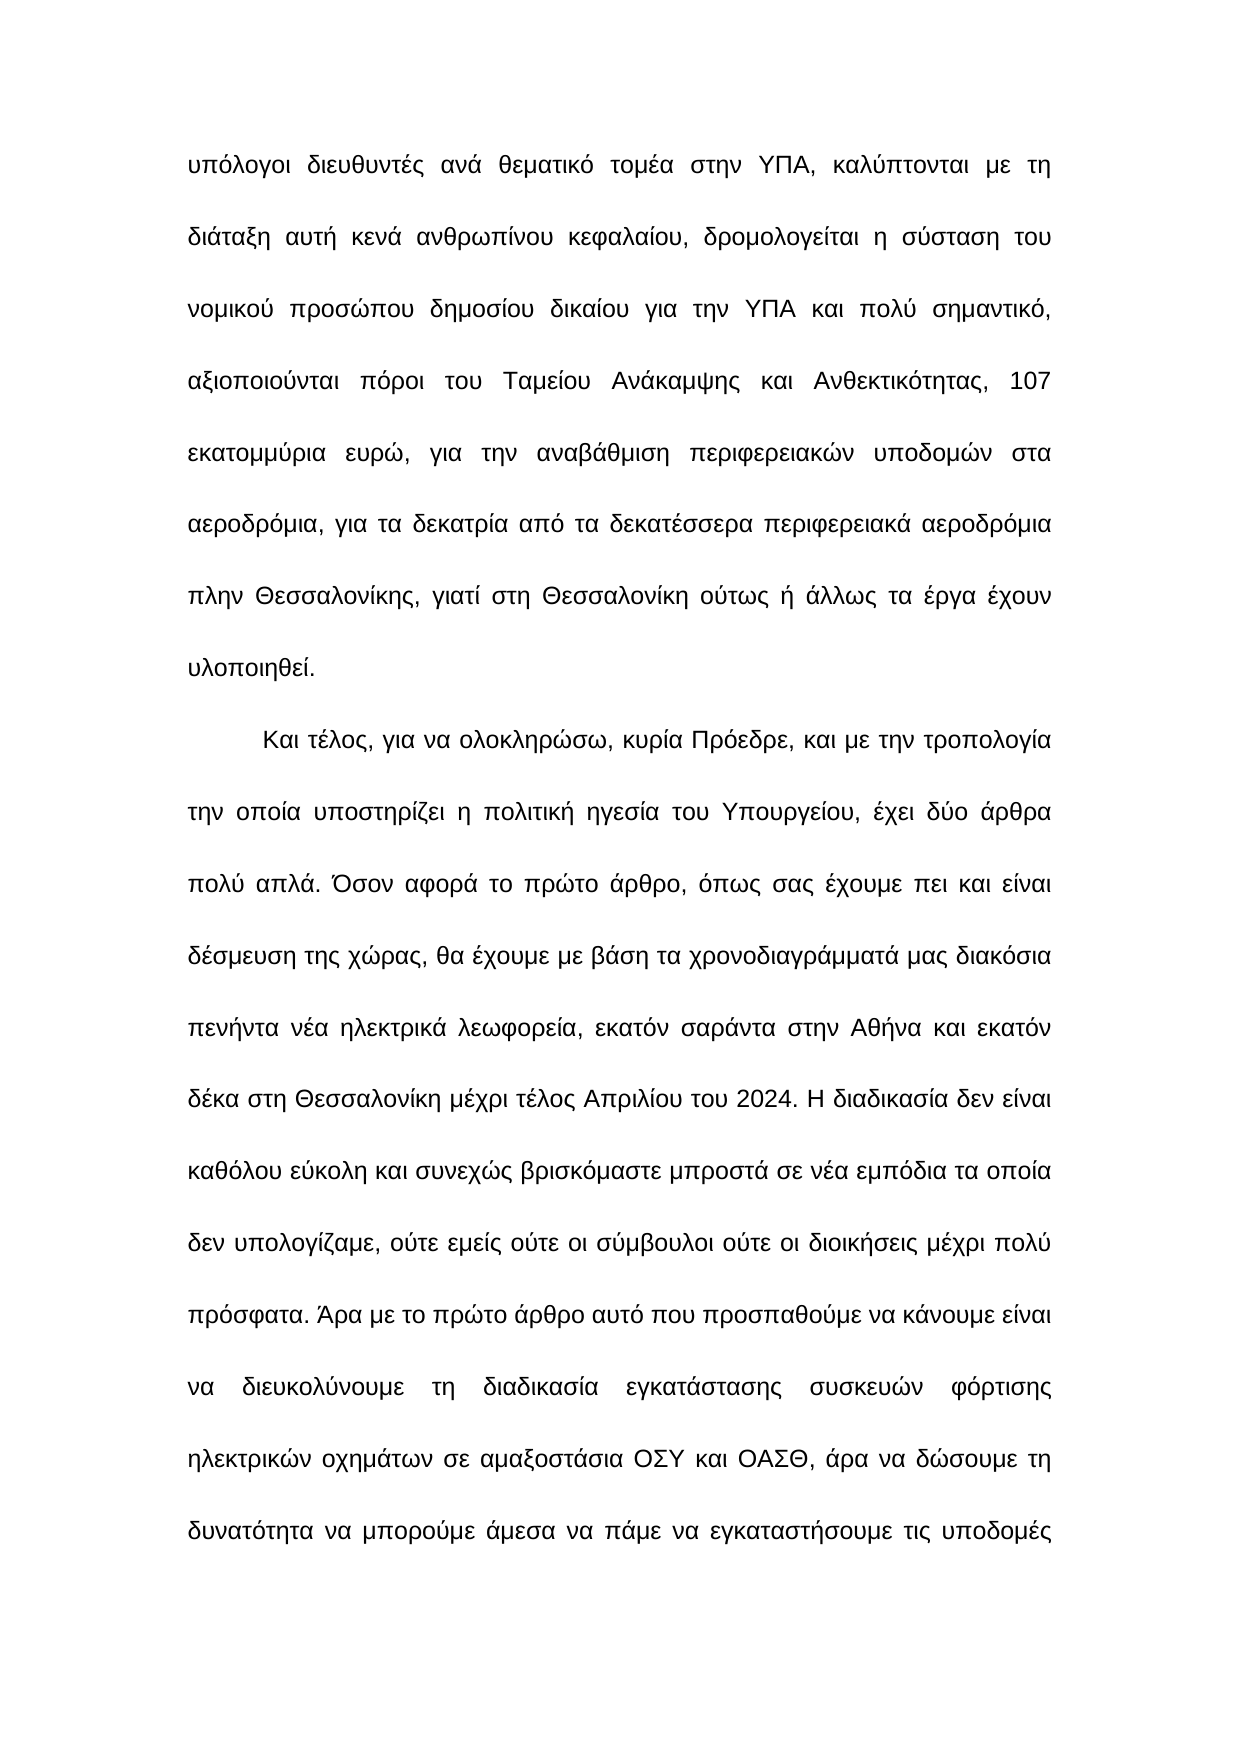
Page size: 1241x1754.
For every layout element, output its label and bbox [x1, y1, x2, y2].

text [187, 150, 1053, 682]
text [187, 725, 1053, 1544]
